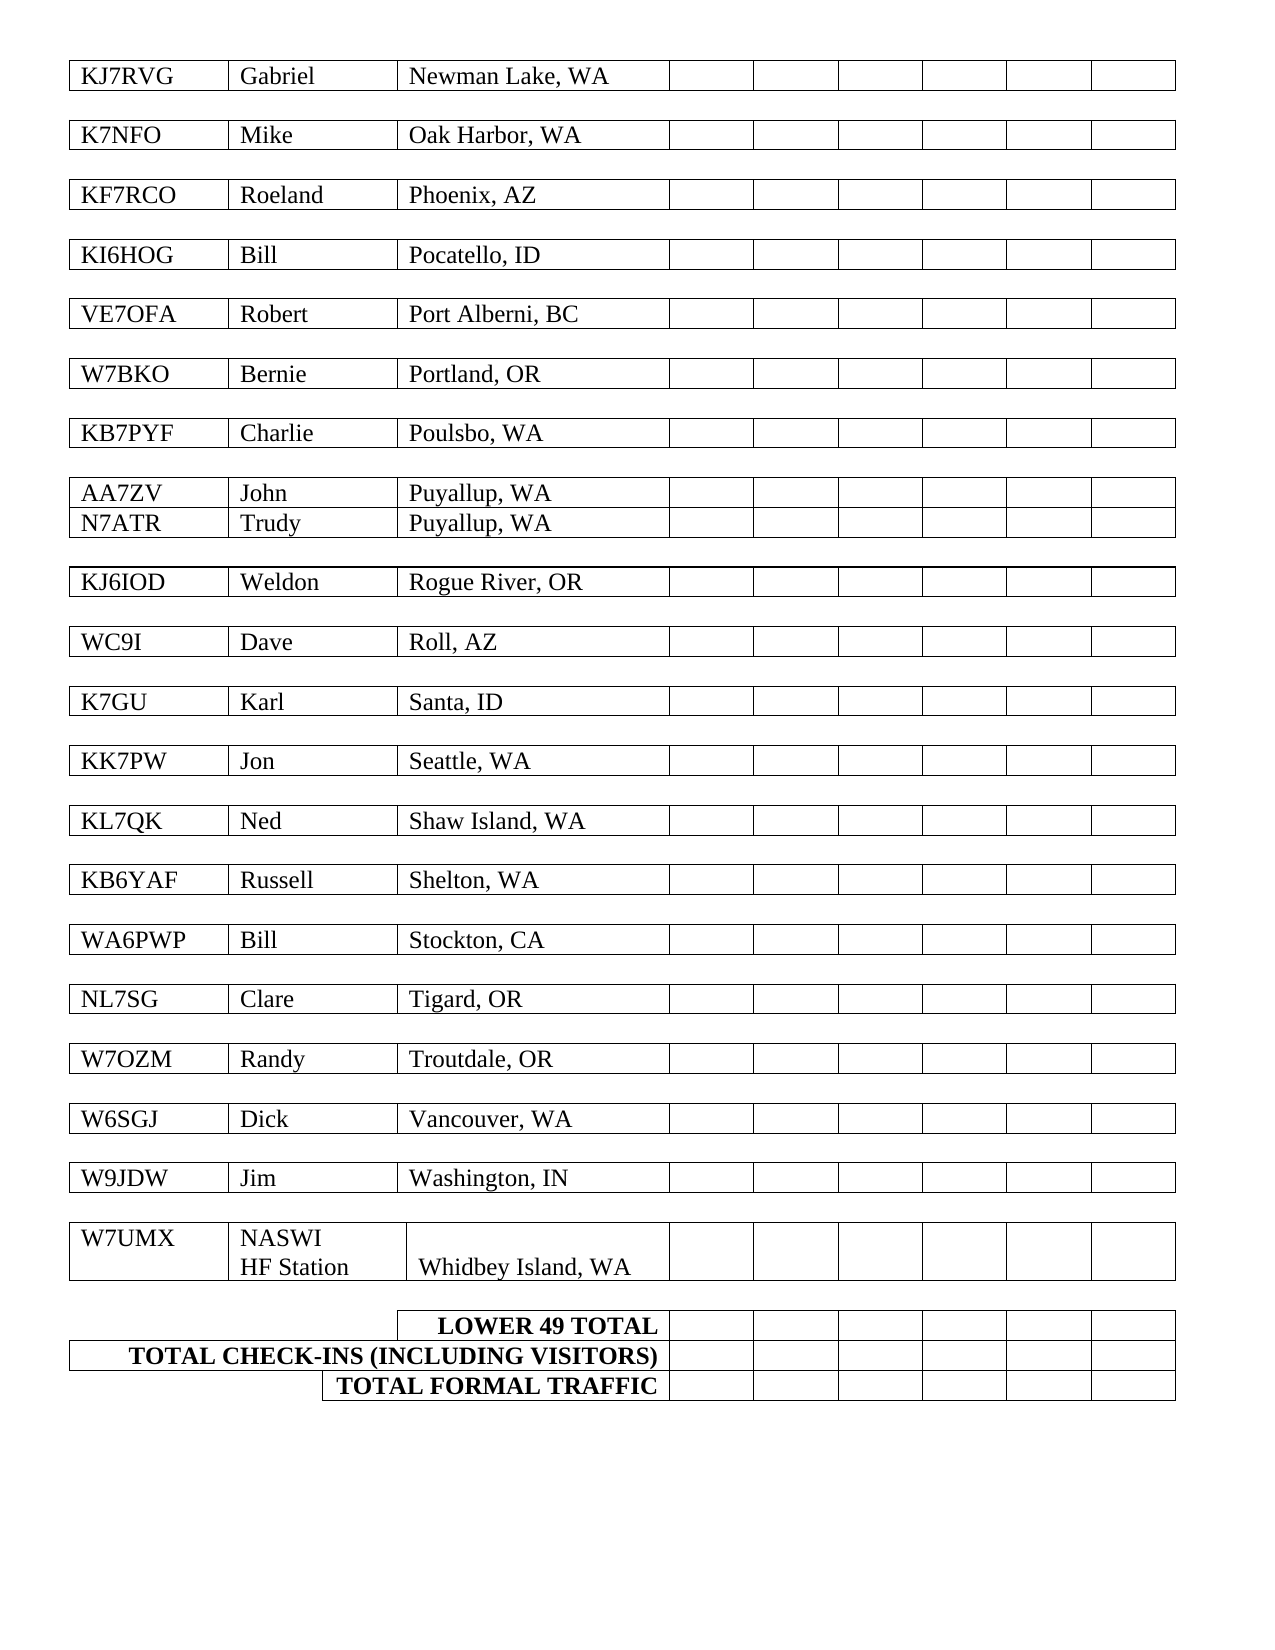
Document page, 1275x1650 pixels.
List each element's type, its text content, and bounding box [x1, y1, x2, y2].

table_header [670, 925, 753, 954]
table_header [839, 1223, 922, 1280]
table_header Dick [229, 1104, 397, 1132]
table_header [1092, 61, 1175, 90]
table_header [754, 1044, 838, 1073]
table_header [754, 1163, 838, 1192]
table_header [839, 180, 922, 209]
table_header [1007, 865, 1091, 894]
table_header [670, 1044, 753, 1073]
table_header Santa, ID [398, 687, 669, 715]
table_header [754, 180, 838, 209]
table_header [839, 61, 922, 90]
table_header [839, 359, 922, 388]
table_header [1092, 359, 1175, 388]
table_header [1007, 180, 1091, 209]
table_header [398, 1104, 669, 1132]
table_header [1007, 806, 1091, 834]
table_header [839, 865, 922, 894]
table_cell [754, 508, 838, 537]
table_header Ned [229, 806, 397, 834]
table_header Shelton, WA [398, 865, 669, 894]
table_header [1007, 1104, 1091, 1132]
table_header [1007, 240, 1091, 268]
table_header [754, 419, 838, 447]
table_header [754, 240, 838, 268]
table_header [1007, 1223, 1091, 1280]
table_cell [1092, 1371, 1175, 1399]
table_header [1007, 1044, 1091, 1073]
table_header [923, 1104, 1006, 1132]
table_header [670, 865, 753, 894]
table_header [670, 1311, 753, 1340]
table_cell [923, 1341, 1006, 1370]
table_header [839, 627, 922, 656]
table_header WA6PWP [70, 925, 228, 954]
table_header [1092, 985, 1175, 1013]
table_header Clare [229, 985, 397, 1013]
table_header [923, 925, 1006, 954]
table_header [839, 568, 922, 596]
table_header [839, 478, 922, 507]
table_header [670, 1104, 753, 1132]
table_header [670, 1163, 753, 1192]
table_header K7NFO [70, 121, 228, 149]
table_header [1007, 121, 1091, 149]
table_header Bill [229, 240, 397, 268]
table_header W7BKO [70, 359, 228, 388]
table_header Bernie [229, 359, 397, 388]
table_header [754, 568, 838, 596]
table_header Newman Lake, WA [398, 61, 669, 90]
table_cell [1092, 1341, 1175, 1370]
table_header W9JDW [70, 1163, 228, 1192]
table_header [754, 985, 838, 1013]
table_header [1007, 985, 1091, 1013]
table_header [923, 419, 1006, 447]
table_header Pocatello, ID [398, 240, 669, 268]
table_header Shaw Island, WA [398, 806, 669, 834]
table_header [754, 627, 838, 656]
table_header [670, 180, 753, 209]
table_header [1007, 568, 1091, 596]
table_header Randy [229, 1044, 397, 1073]
table_header K7GU [70, 687, 228, 715]
table_header [398, 925, 669, 954]
table_header [670, 746, 753, 775]
table_header [839, 925, 922, 954]
table_header Charlie [229, 419, 397, 447]
table_header Bill [229, 925, 397, 954]
table_header Rogue River, OR [398, 568, 669, 596]
table_header [923, 240, 1006, 268]
table_cell [839, 1371, 922, 1399]
table_header VE7OFA [70, 299, 228, 328]
table_cell [1007, 508, 1091, 537]
table_header [754, 1223, 838, 1280]
table_header [1092, 746, 1175, 775]
table_header [923, 61, 1006, 90]
table_cell [754, 1341, 838, 1370]
table_header [839, 985, 922, 1013]
table_header [1007, 687, 1091, 715]
table_header [839, 1311, 922, 1340]
table_header [1092, 1223, 1175, 1280]
table_header [923, 121, 1006, 149]
table_header [670, 985, 753, 1013]
table_header [1092, 687, 1175, 715]
table_header WC9I [70, 627, 228, 656]
table_cell [839, 508, 922, 537]
table_header [1007, 627, 1091, 656]
table_header [1007, 61, 1091, 90]
table_header LOWER 49 TOTAL [398, 1311, 669, 1340]
table_header Weldon [229, 568, 397, 596]
table_header Oak Harbor, WA [398, 121, 669, 149]
table_header NL7SG [70, 985, 228, 1013]
table_header [1092, 1311, 1175, 1340]
table_header [1092, 419, 1175, 447]
table_header [1007, 925, 1091, 954]
table_header [1007, 746, 1091, 775]
table_header [670, 240, 753, 268]
table_header [923, 1311, 1006, 1340]
table_header [839, 687, 922, 715]
table_cell [754, 1371, 838, 1399]
table_header Jim [229, 1163, 397, 1192]
table_header [923, 806, 1006, 834]
table_header W6SGJ [70, 1104, 228, 1132]
table_header [1092, 478, 1175, 507]
table_header [670, 687, 753, 715]
table_header Roeland [229, 180, 397, 209]
table_header Jon [229, 746, 397, 775]
table_header [754, 925, 838, 954]
table_header [754, 746, 838, 775]
table_header [839, 121, 922, 149]
table_cell Puyallup, WA [398, 508, 669, 537]
table_header [1007, 419, 1091, 447]
table_header Tigard, OR [398, 985, 669, 1013]
table_header [1092, 1044, 1175, 1073]
table_header [754, 806, 838, 834]
table_header [839, 240, 922, 268]
table_header AA7ZV [70, 478, 228, 507]
table_cell [670, 508, 753, 537]
table_header KB7PYF [70, 419, 228, 447]
table_header [1092, 865, 1175, 894]
table_header NASWI HF Station [229, 1223, 406, 1280]
table_header [1092, 1104, 1175, 1132]
table_header [923, 687, 1006, 715]
table_header Puyallup, WA [398, 478, 669, 507]
table_header [754, 1311, 838, 1340]
table_header [839, 1104, 922, 1132]
table_header KJ6IOD [70, 568, 228, 596]
table_header John [229, 478, 397, 507]
table_header [839, 299, 922, 328]
table_header Russell [229, 865, 397, 894]
table_header KL7QK [70, 806, 228, 834]
table_cell [923, 508, 1006, 537]
table_header [839, 806, 922, 834]
table_header [670, 1223, 753, 1280]
table_cell [923, 1371, 1006, 1399]
table_header [923, 627, 1006, 656]
table_header [670, 627, 753, 656]
table_header Seattle, WA [398, 746, 669, 775]
table_header [839, 419, 922, 447]
table_header KB6YAF [70, 865, 228, 894]
table_header [923, 359, 1006, 388]
table_header [1007, 299, 1091, 328]
table_header [1092, 299, 1175, 328]
table_header [923, 746, 1006, 775]
table_header [754, 359, 838, 388]
table_cell N7ATR [70, 508, 228, 537]
table_header [670, 299, 753, 328]
table_header [923, 568, 1006, 596]
table_header [1092, 806, 1175, 834]
table_header [923, 865, 1006, 894]
table_header Poulsbo, WA [398, 419, 669, 447]
table_header [1007, 1163, 1091, 1192]
table_header [754, 478, 838, 507]
table_header Roll, AZ [398, 627, 669, 656]
table_header [923, 299, 1006, 328]
table_cell [839, 1341, 922, 1370]
table_header [923, 478, 1006, 507]
table_header [923, 985, 1006, 1013]
table_header [1092, 240, 1175, 268]
table_header [670, 806, 753, 834]
table_header [754, 61, 838, 90]
table_header [1092, 925, 1175, 954]
table_header Karl [229, 687, 397, 715]
table_header KF7RCO [70, 180, 228, 209]
table_header W7OZM [70, 1044, 228, 1073]
table_header [1092, 180, 1175, 209]
table_header [754, 865, 838, 894]
table_header [1007, 1311, 1091, 1340]
table_header [754, 121, 838, 149]
table_header Troutdale, OR [398, 1044, 669, 1073]
table_header Robert [229, 299, 397, 328]
table_header W7UMX [70, 1223, 228, 1280]
table_header [670, 478, 753, 507]
table_header [1092, 568, 1175, 596]
table_header [670, 419, 753, 447]
table_header [754, 299, 838, 328]
table_cell [1007, 1341, 1091, 1370]
table_cell [1007, 1371, 1091, 1399]
table_cell [1092, 508, 1175, 537]
table_header Mike [229, 121, 397, 149]
table_header [1092, 627, 1175, 656]
table_header [839, 1163, 922, 1192]
table_header [1092, 1163, 1175, 1192]
table_header [839, 746, 922, 775]
table_header [398, 359, 669, 388]
table_cell [670, 1371, 753, 1399]
table_cell [670, 1341, 753, 1370]
table_header Gabriel [229, 61, 397, 90]
table_header Whidbey Island, WA [407, 1223, 669, 1280]
table_header [923, 1044, 1006, 1073]
table_header [1092, 121, 1175, 149]
table_header [923, 180, 1006, 209]
table_header Port Alberni, BC [398, 299, 669, 328]
table_cell TOTAL FORMAL TRAFFIC [323, 1371, 669, 1399]
table_header [670, 121, 753, 149]
table_header [670, 61, 753, 90]
table_header [754, 1104, 838, 1132]
table_header KK7PW [70, 746, 228, 775]
table_header [670, 359, 753, 388]
table_header [1007, 478, 1091, 507]
table_header [398, 180, 669, 209]
table_header [754, 687, 838, 715]
table_cell Trudy [229, 508, 397, 537]
table_header [1007, 359, 1091, 388]
table_cell TOTAL CHECK-INS (INCLUDING VISITORS) [70, 1341, 669, 1370]
table_header KJ7RVG [70, 61, 228, 90]
table_header [670, 568, 753, 596]
table_header Washington, IN [398, 1163, 669, 1192]
table_header [839, 1044, 922, 1073]
table_header [923, 1223, 1006, 1280]
table_header KI6HOG [70, 240, 228, 268]
table_header Dave [229, 627, 397, 656]
table_header [923, 1163, 1006, 1192]
